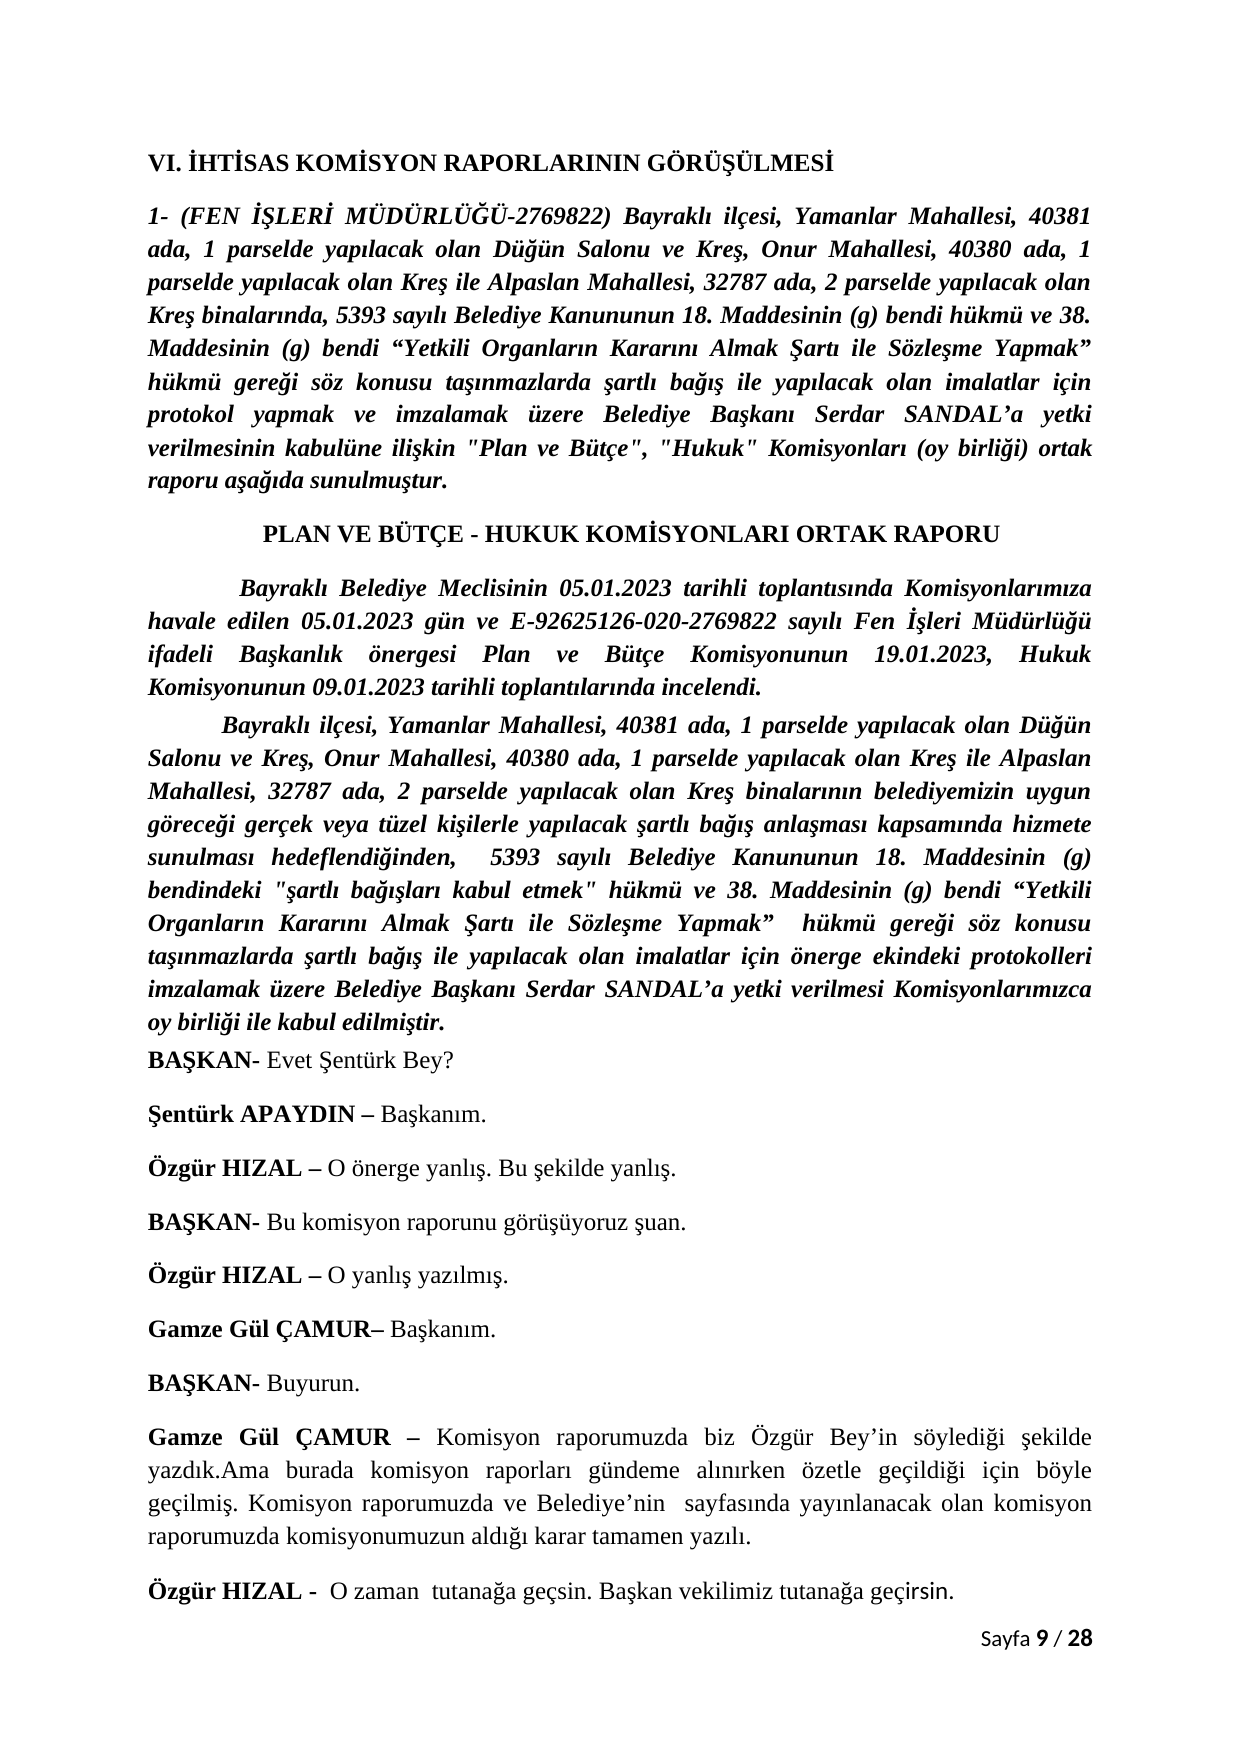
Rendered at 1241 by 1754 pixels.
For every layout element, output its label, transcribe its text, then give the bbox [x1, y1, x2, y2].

text BAŞKAN- Buyurun. [148, 1368, 1093, 1397]
text Özgür HIZAL – O yanlış yazılmış. [148, 1260, 1093, 1289]
text BAŞKAN- Bu komisyon raporunu görüşüyoruz şuan. [148, 1207, 1093, 1235]
text Gamze Gül ÇAMUR– Başkanım. [148, 1314, 1093, 1343]
text Özgür HIZAL – O önerge yanlış. Bu şekilde yanlış. [148, 1153, 1093, 1181]
text Özgür HIZAL - O zaman tutanağa geçsin. Başkan vekilimiz tutanağa geçirsin. [148, 1575, 1093, 1605]
text Bayraklı ilçesi, Yamanlar Mahallesi, 40381 ada, 1 parselde yapılacak olan Düğün Salonu ve Kreş, Onur Mahallesi, 40380 ada, 1 parselde yapılacak olan Kreş ile Alpaslan Mahallesi, 32787 ada, 2 parselde yapılacak olan Kreş binalarının belediyemizin uygun göreceği gerçek veya tüzel kişilerle yapılacak şartlı bağış anlaşması kapsamında hizmete sunulması hedeflendiğinden, 5393 sayılı Belediye Kanununun 18. Maddesinin (g) bendindeki "şartlı bağışları kabul etmek" hükmü ve 38. Maddesinin (g) bendi “Yetkili Organların Kararını Almak Şartı ile Sözleşme Yapmak” hükmü gereği söz konusu taşınmazlarda şartlı bağış ile yapılacak olan imalatlar için önerge ekindeki protokolleri imzalamak üzere Belediye Başkanı Serdar SANDAL’a yetki verilmesi Komisyonlarımızca oy birliği ile kabul edilmiştir. [148, 710, 1093, 1036]
text VI. İHTİSAS KOMİSYON RAPORLARININ GÖRÜŞÜLMESİ [148, 148, 1093, 176]
text Bayraklı Belediye Meclisinin 05.01.2023 tarihli toplantısında Komisyonlarımıza havale edilen 05.01.2023 gün ve E-92625126-020-2769822 sayılı Fen İşleri Müdürlüğü ifadeli Başkanlık önergesi Plan ve Bütçe Komisyonunun 19.01.2023, Hukuk Komisyonunun 09.01.2023 tarihli toplantılarında incelendi. [148, 573, 1093, 701]
text BAŞKAN- Evet Şentürk Bey? [148, 1045, 1093, 1074]
text Şentürk APAYDIN – Başkanım. [148, 1099, 1093, 1128]
text 1- (FEN İŞLERİ MÜDÜRLÜĞÜ-2769822) Bayraklı ilçesi, Yamanlar Mahallesi, 40381 ada, 1 parselde yapılacak olan Düğün Salonu ve Kreş, Onur Mahallesi, 40380 ada, 1 parselde yapılacak olan Kreş ile Alpaslan Mahallesi, 32787 ada, 2 parselde yapılacak olan Kreş binalarında, 5393 sayılı Belediye Kanununun 18. Maddesinin (g) bendi hükmü ve 38. Maddesinin (g) bendi “Yetkili Organların Kararını Almak Şartı ile Sözleşme Yapmak” hükmü gereği söz konusu taşınmazlarda şartlı bağış ile yapılacak olan imalatlar için protokol yapmak ve imzalamak üzere Belediye Başkanı Serdar SANDAL’a yetki verilmesinin kabulüne ilişkin "Plan ve Bütçe", "Hukuk" Komisyonları (oy birliği) ortak raporu aşağıda sunulmuştur. [148, 201, 1093, 494]
text PLAN VE BÜTÇE - HUKUK KOMİSYONLARI ORTAK RAPORU [148, 519, 1093, 548]
text Gamze Gül ÇAMUR – Komisyon raporumuzda biz Özgür Bey’in söylediği şekilde yazdık.Ama burada komisyon raporları gündeme alınırken özetle geçildiği için böyle geçilmiş. Komisyon raporumuzda ve Belediye’nin sayfasında yayınlanacak olan komisyon raporumuzda komisyonumuzun aldığı karar tamamen yazılı. [148, 1422, 1093, 1550]
